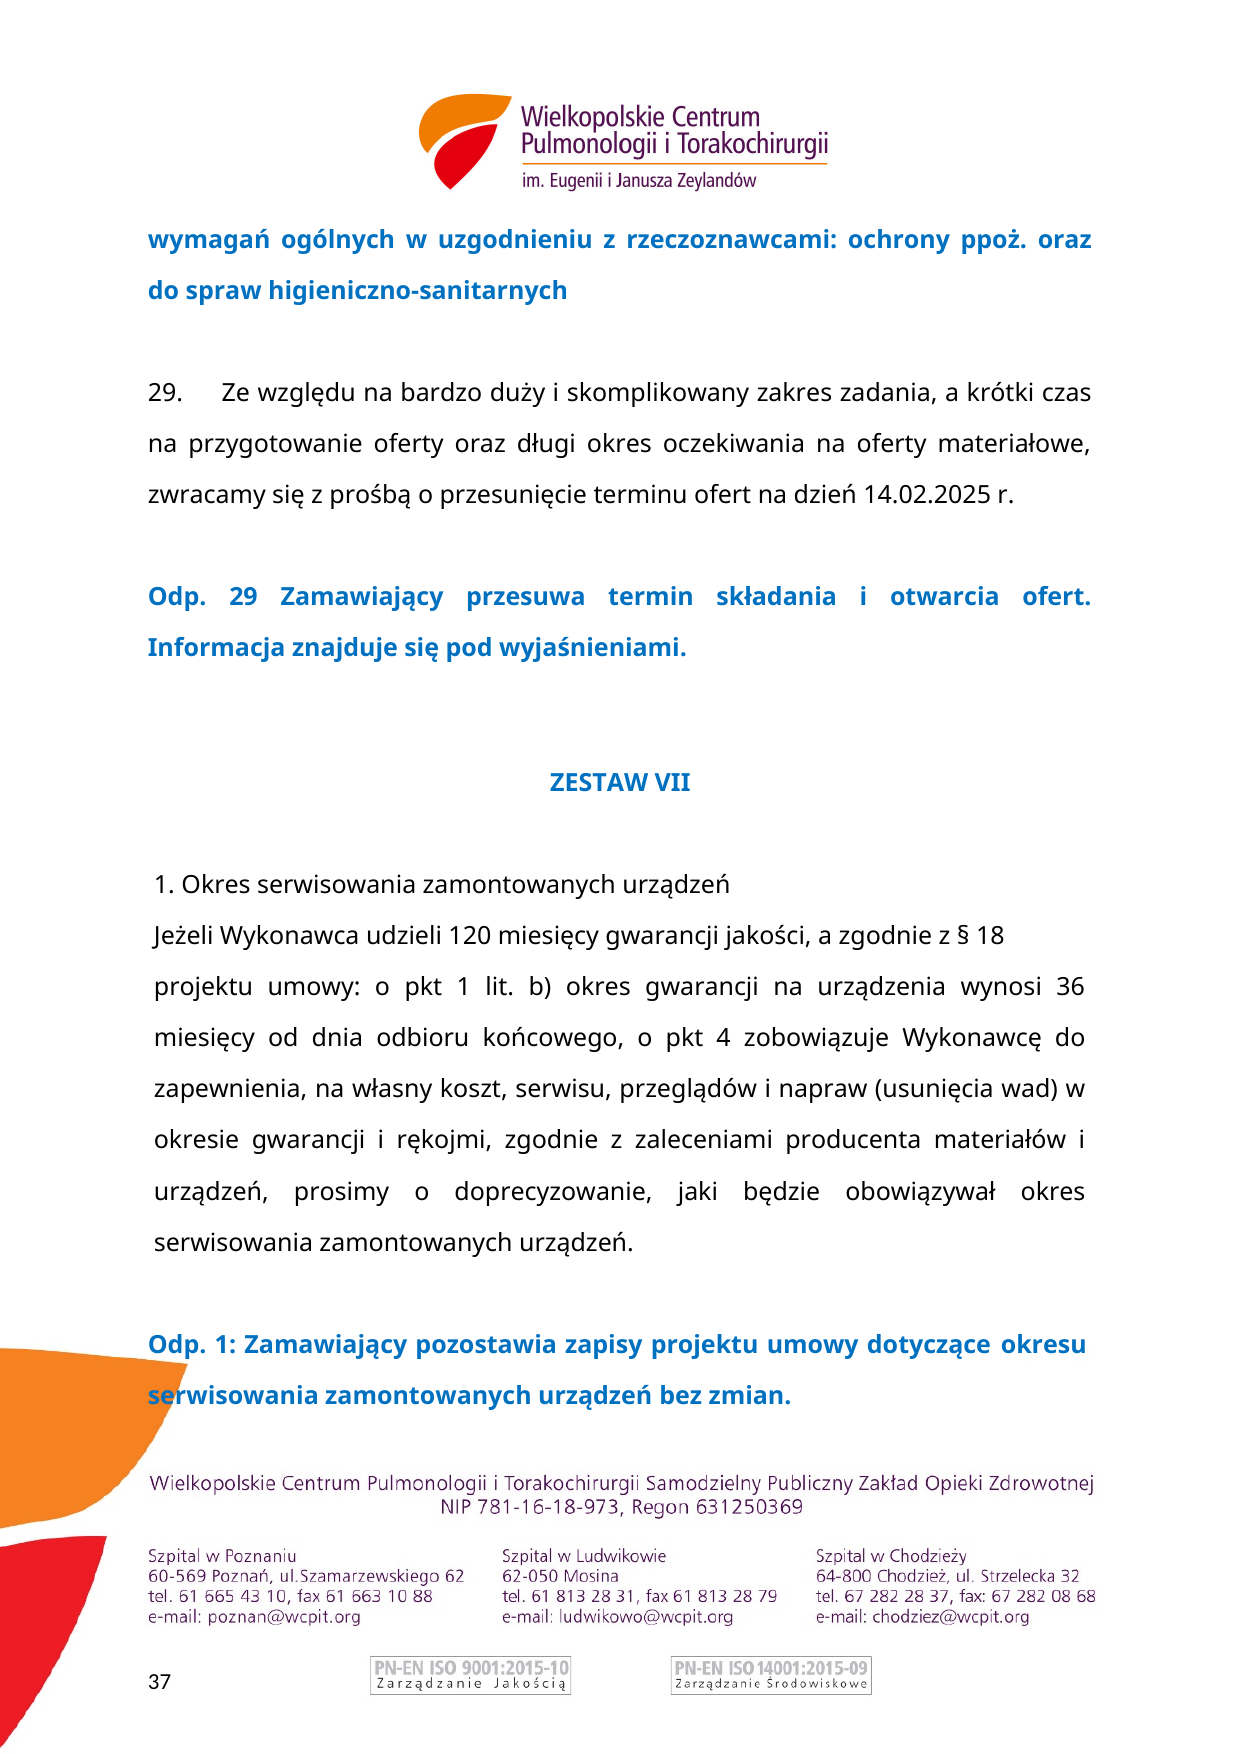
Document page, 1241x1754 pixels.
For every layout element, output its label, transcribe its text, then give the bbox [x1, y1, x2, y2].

text Jeżeli Wykonawca udzieli 120 miesięcy gwarancji jakości, a zgodnie z § 18 [154, 918, 1087, 952]
text ZESTAW VII [154, 765, 1087, 799]
text 1. Okres serwisowania zamontowanych urządzeń [154, 867, 1087, 901]
text Odp. 1: Zamawiający pozostawia zapisy projektu umowy dotyczące okresu serwisowania zamontowanych urządzeń bez zmian. [148, 1326, 1087, 1411]
text 29. Ze względu na bardzo duży i skomplikowany zakres zadania, a krótki czas na przygotowanie oferty oraz długi okres oczekiwania na oferty materiałowe, zwracamy się z prośbą o przesunięcie terminu ofert na dzień 14.02.2025 r. [148, 375, 1092, 511]
picture [0, 1340, 1241, 1754]
picture [398, 0, 842, 207]
text Odp. 29 Zamawiający przesuwa termin składania i otwarcia ofert. Informacja znajduje się pod wyjaśnieniami. [148, 579, 1092, 664]
text projektu umowy: o pkt 1 lit. b) okres gwarancji na urządzenia wynosi 36 miesięcy od dnia odbioru końcowego, o pkt 4 zobowiązuje Wykonawcę do zapewnienia, na własny koszt, serwisu, przeglądów i napraw (usunięcia wad) w okresie gwarancji i rękojmi, zgodnie z zaleceniami producenta materiałów i urządzeń, prosimy o doprecyzowanie, jaki będzie obowiązywał okres serwisowania zamontowanych urządzeń. [154, 969, 1087, 1258]
